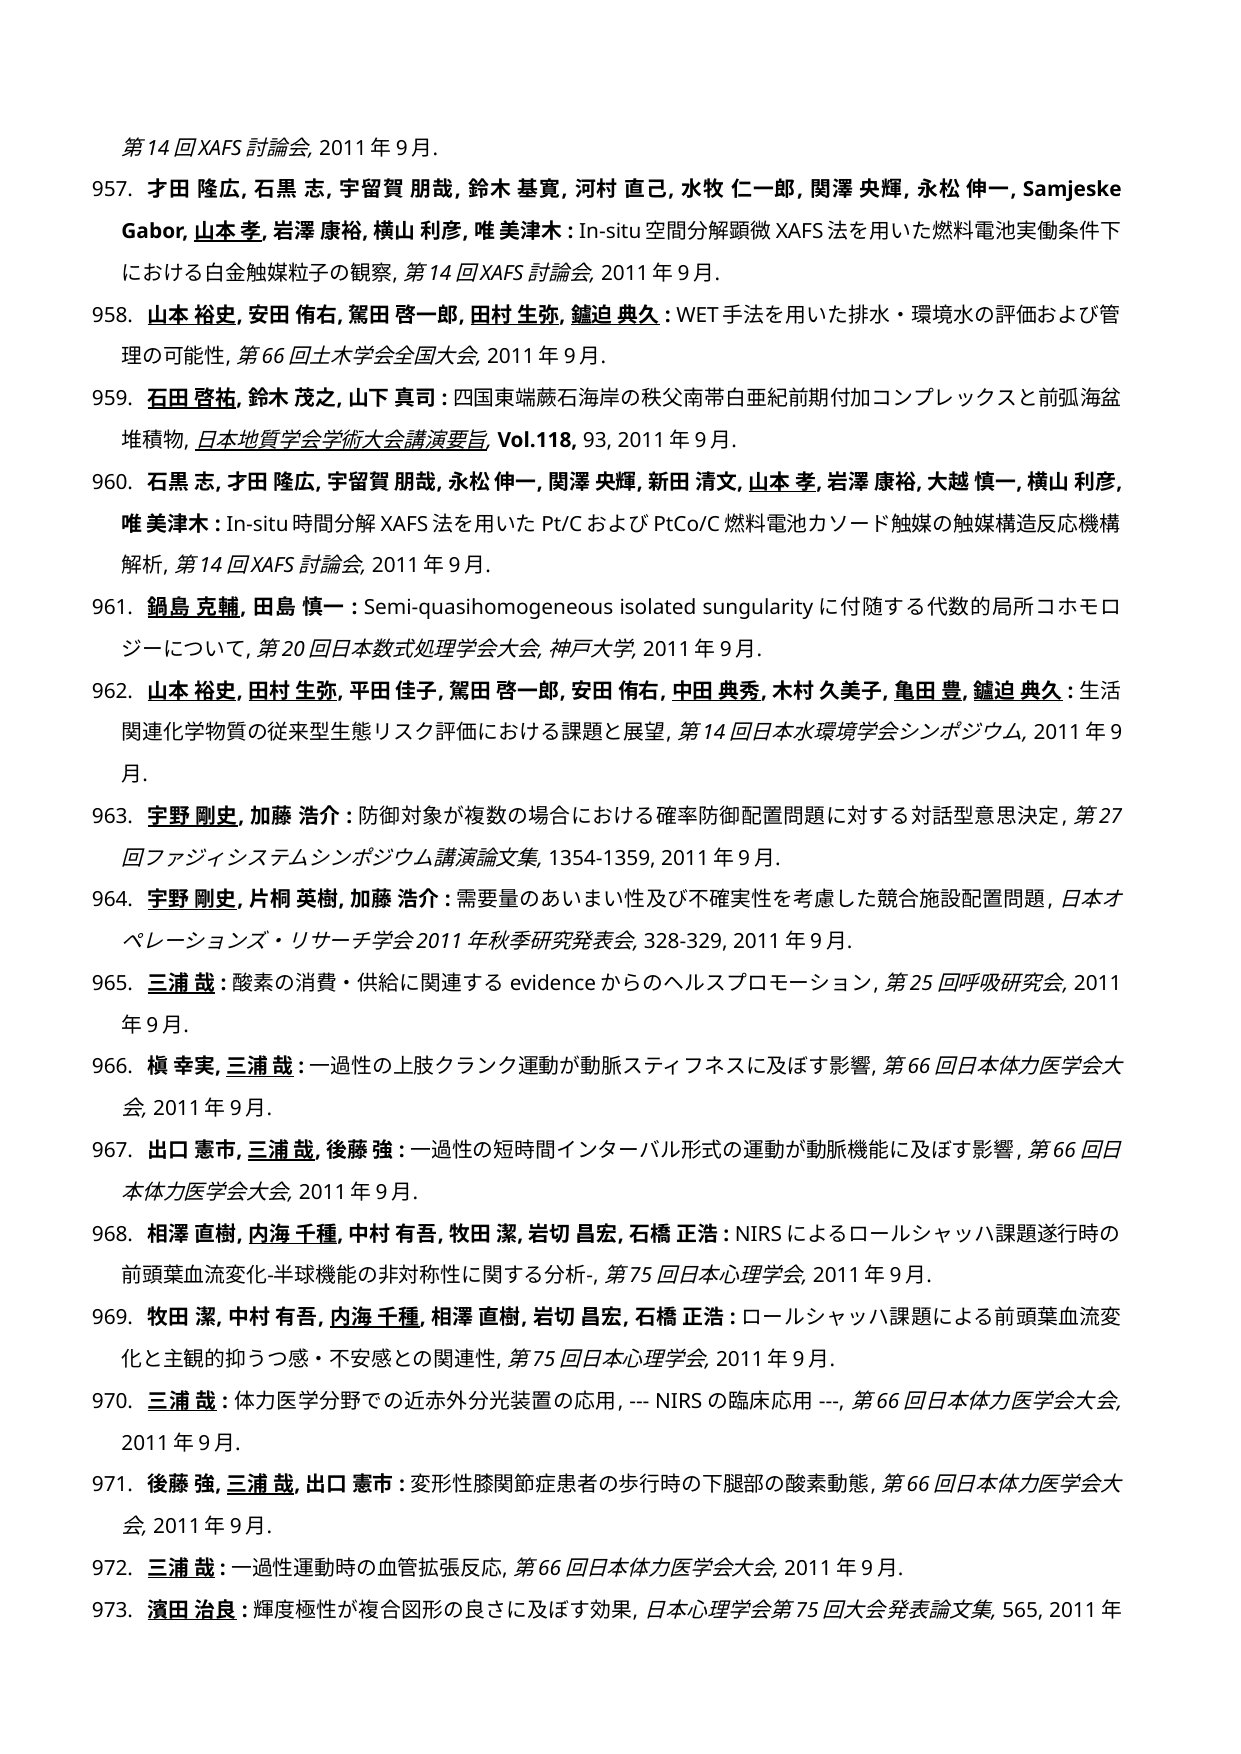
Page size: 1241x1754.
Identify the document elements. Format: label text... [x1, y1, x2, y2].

list 鍋島 克輔, 田島 慎一 : Semi-quasihomogeneous isolated sungularityに付随する代数的局所コホモロジーについて, 第20回日本数式処理学会大会, 神戸大学, 2011年9月. [92, 584, 1122, 668]
list 宇野 剛史, 加藤 浩介 : 防御対象が複数の場合における確率防御配置問題に対する対話型意思決定, 第27回ファジィシステムシンポジウム講演論文集, 1354-1359, 2011年9月. [92, 793, 1122, 877]
list 石田 啓祐, 鈴木 茂之, 山下 真司 : 四国東端蕨石海岸の秩父南帯白亜紀前期付加コンプレックスと前弧海盆堆積物, 日本地質学会学術大会講演要旨, Vol.118, 93, 2011年9月. [92, 376, 1122, 459]
list 槇 幸実, 三浦 哉 : 一過性の上肢クランク運動が動脈スティフネスに及ぼす影響, 第66回日本体力医学会大会, 2011年9月. [92, 1044, 1122, 1128]
list 山本 裕史, 安田 侑右, 駕田 啓一郎, 田村 生弥, 鑪迫 典久 : WET手法を用いた排水・環境水の評価および管理の可能性, 第66回土木学会全国大会, 2011年9月. [92, 292, 1122, 376]
list 三浦 哉 : 酸素の消費・供給に関連するevidenceからのヘルスプロモーション, 第25回呼吸研究会, 2011年9月. [92, 961, 1122, 1044]
list 才田 隆広, 石黒 志, 宇留賀 朋哉, 鈴木 基寛, 河村 直己, 水牧 仁一郎, 関澤 央輝, 永松 伸一, Samjeske Gabor, 山本 孝, 岩澤 康裕, 横山 利彦, 唯 美津木 : In-situ空間分解顕微XAFS法を用いた燃料電池実働条件下における白金触媒粒子の観察, 第14回XAFS討論会, 2011年9月. [92, 167, 1122, 292]
list 宇野 剛史, 片桐 英樹, 加藤 浩介 : 需要量のあいまい性及び不確実性を考慮した競合施設配置問題, 日本オペレーションズ・リサーチ学会2011年秋季研究発表会, 328-329, 2011年9月. [92, 877, 1122, 961]
list 石黒 志, 才田 隆広, 宇留賀 朋哉, 永松 伸一, 関澤 央輝, 新田 清文, 山本 孝, 岩澤 康裕, 大越 慎一, 横山 利彦, 唯 美津木 : In-situ時間分解XAFS法を用いたPt/CおよびPtCo/C燃料電池カソード触媒の触媒構造反応機構解析, 第14回XAFS討論会, 2011年9月. [92, 459, 1122, 584]
list 山本 裕史, 田村 生弥, 平田 佳子, 駕田 啓一郎, 安田 侑右, 中田 典秀, 木村 久美子, 亀田 豊, 鑪迫 典久 : 生活関連化学物質の従来型生態リスク評価における課題と展望, 第14回日本水環境学会シンポジウム, 2011年9月. [92, 668, 1122, 793]
list 牧田 潔, 中村 有吾, 内海 千種, 相澤 直樹, 岩切 昌宏, 石橋 正浩 : ロールシャッハ課題による前頭葉血流変化と主観的抑うつ感・不安感との関連性, 第75回日本心理学会, 2011年9月. [92, 1295, 1122, 1378]
list 三浦 哉 : 体力医学分野での近赤外分光装置の応用, --- NIRSの臨床応用 ---, 第66回日本体力医学会大会, 2011年9月. [92, 1378, 1122, 1462]
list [92, 125, 1122, 167]
list 相澤 直樹, 内海 千種, 中村 有吾, 牧田 潔, 岩切 昌宏, 石橋 正浩 : NIRSによるロールシャッハ課題遂行時の前頭葉血流変化-半球機能の非対称性に関する分析-, 第75回日本心理学会, 2011年9月. [92, 1211, 1122, 1295]
list 後藤 強, 三浦 哉, 出口 憲市 : 変形性膝関節症患者の歩行時の下腿部の酸素動態, 第66回日本体力医学会大会, 2011年9月. [92, 1462, 1122, 1545]
list 三浦 哉 : 一過性運動時の血管拡張反応, 第66回日本体力医学会大会, 2011年9月. [92, 1545, 1122, 1587]
list 出口 憲市, 三浦 哉, 後藤 強 : 一過性の短時間インターバル形式の運動が動脈機能に及ぼす影響, 第66回日本体力医学会大会, 2011年9月. [92, 1128, 1122, 1211]
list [92, 1587, 1122, 1629]
